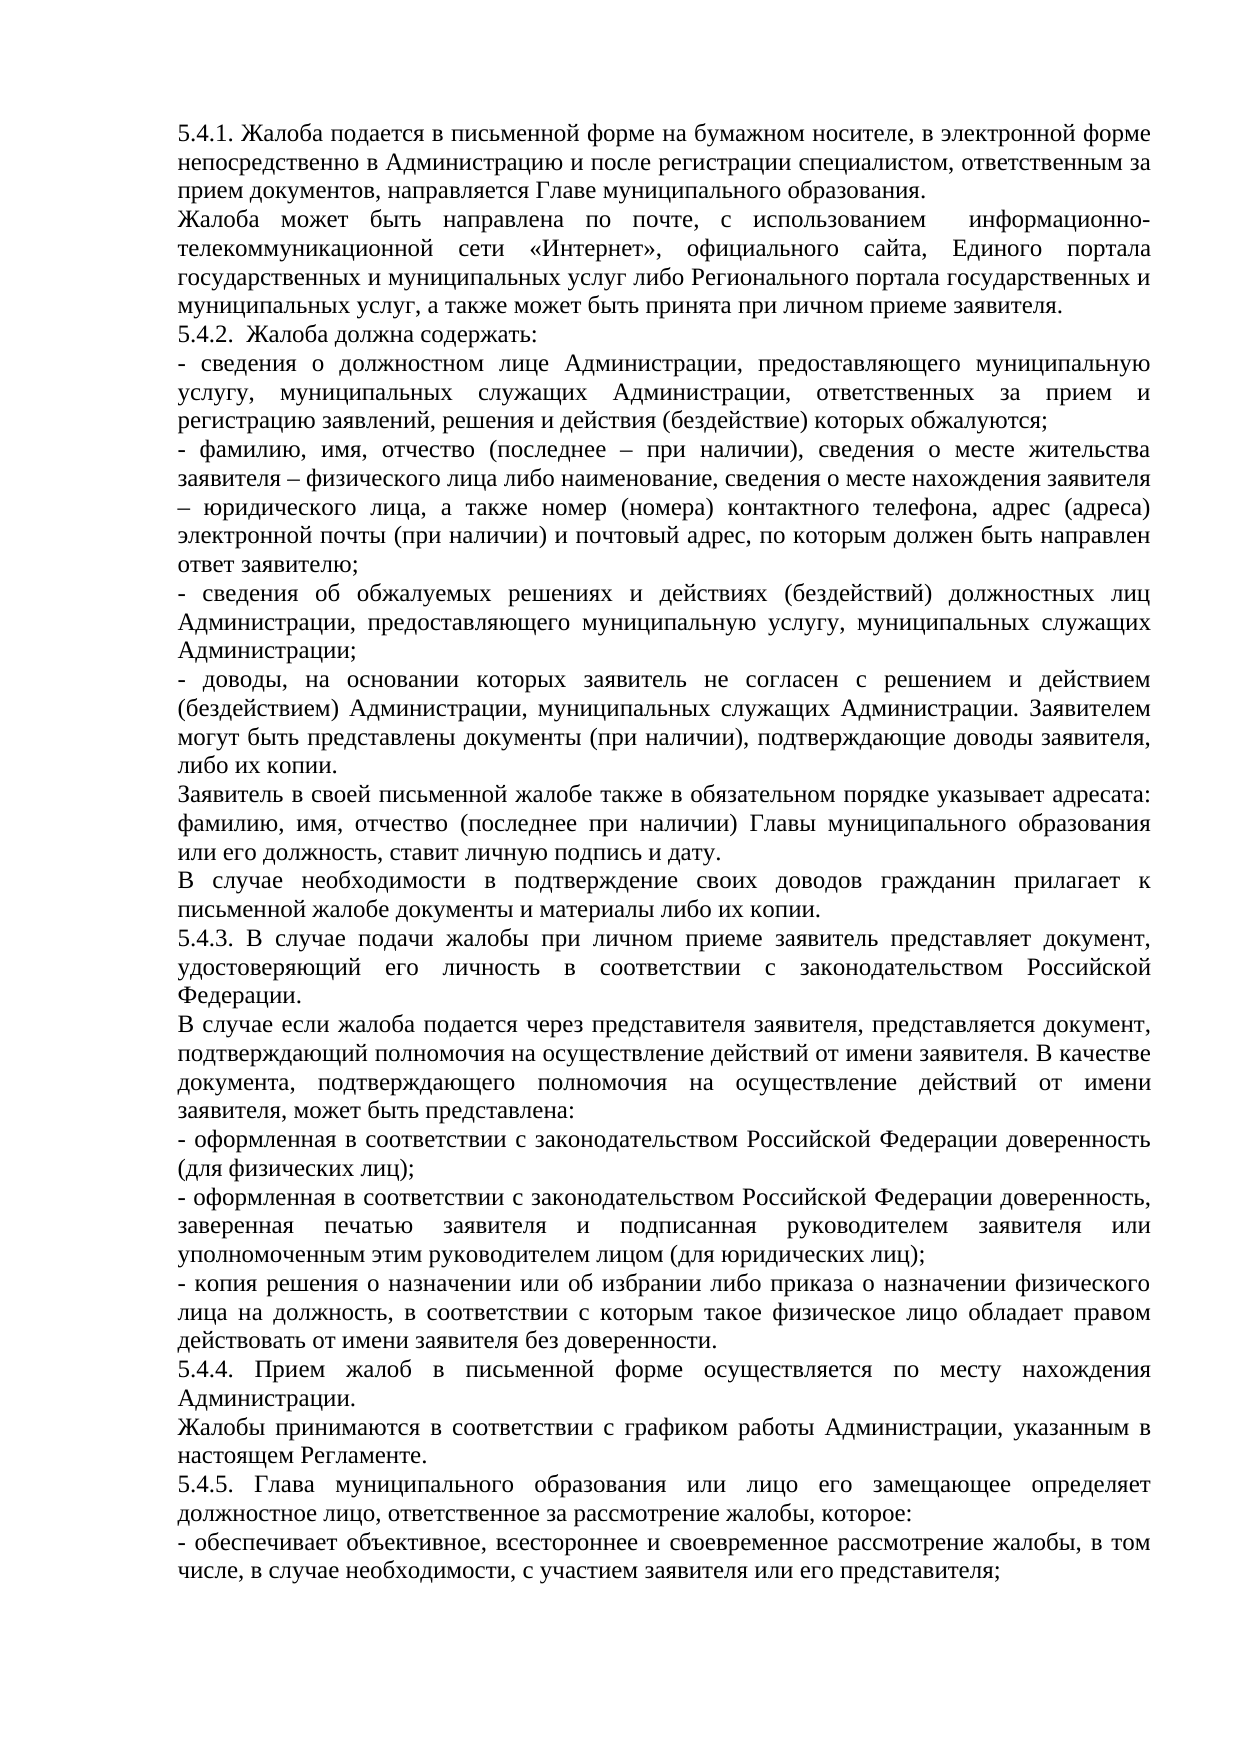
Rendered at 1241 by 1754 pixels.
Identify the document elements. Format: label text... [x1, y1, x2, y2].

text В случае необходимости в подтверждение своих доводов гражданин прилагает к письменной жалобе документы и материалы либо их копии. [177, 866, 1152, 923]
text - оформленная в соответствии с законодательством Российской Федерации доверенность (для физических лиц); [177, 1124, 1152, 1182]
text - копия решения о назначении или об избрании либо приказа о назначении физического лица на должность, в соответствии с которым такое физическое лицо обладает правом действовать от имени заявителя без доверенности. [177, 1268, 1152, 1354]
text 5.4.4. Прием жалоб в письменной форме осуществляется по месту нахождения Администрации. [177, 1354, 1152, 1412]
text - сведения о должностном лице Администрации, предоставляющего муниципальную услугу, муниципальных служащих Администрации, ответственных за прием и регистрацию заявлений, решения и действия (бездействие) которых обжалуются; [177, 348, 1152, 434]
text - оформленная в соответствии с законодательством Российской Федерации доверенность, заверенная печатью заявителя и подписанная руководителем заявителя или уполномоченным этим руководителем лицом (для юридических лиц); [177, 1182, 1152, 1268]
text - фамилию, имя, отчество (последнее – при наличии), сведения о месте жительства заявителя – физического лица либо наименование, сведения о месте нахождения заявителя – юридического лица, а также номер (номера) контактного телефона, адрес (адреса) электронной почты (при наличии) и почтовый адрес, по которым должен быть направлен ответ заявителю; [177, 434, 1152, 578]
text Заявитель в своей письменной жалобе также в обязательном порядке указывает адресата: фамилию, имя, отчество (последнее при наличии) Главы муниципального образования или его должность, ставит личную подпись и дату. [177, 779, 1152, 866]
text Жалоба может быть направлена по почте, с использованием информационно-телекоммуникационной сети «Интернет», официального сайта, Единого портала государственных и муниципальных услуг либо Регионального портала государственных и муниципальных услуг, а также может быть принята при личном приеме заявителя. [177, 204, 1152, 319]
text - обеспечивает объективное, всестороннее и своевременное рассмотрение жалобы, в том числе, в случае необходимости, с участием заявителя или его представителя; [177, 1527, 1152, 1584]
text 5.4.2. Жалоба должна содержать: [177, 319, 1152, 348]
text 5.4.5. Глава муниципального образования или лицо его замещающее определяет должностное лицо, ответственное за рассмотрение жалобы, которое: [177, 1469, 1152, 1527]
text - доводы, на основании которых заявитель не согласен с решением и действием (бездействием) Администрации, муниципальных служащих Администрации. Заявителем могут быть представлены документы (при наличии), подтверждающие доводы заявителя, либо их копии. [177, 664, 1152, 779]
text 5.4.3. В случае подачи жалобы при личном приеме заявитель представляет документ, удостоверяющий его личность в соответствии с законодательством Российской Федерации. [177, 923, 1152, 1009]
text 5.4.1. Жалоба подается в письменной форме на бумажном носителе, в электронной форме непосредственно в Администрацию и после регистрации специалистом, ответственным за прием документов, направляется Главе муниципального образования. [177, 118, 1152, 204]
text Жалобы принимаются в соответствии с графиком работы Администрации, указанным в настоящем Регламенте. [177, 1412, 1152, 1469]
text В случае если жалоба подается через представителя заявителя, представляется документ, подтверждающий полномочия на осуществление действий от имени заявителя. В качестве документа, подтверждающего полномочия на осуществление действий от имени заявителя, может быть представлена: [177, 1009, 1152, 1124]
text - сведения об обжалуемых решениях и действиях (бездействий) должностных лиц Администрации, предоставляющего муниципальную услугу, муниципальных служащих Администрации; [177, 578, 1152, 664]
